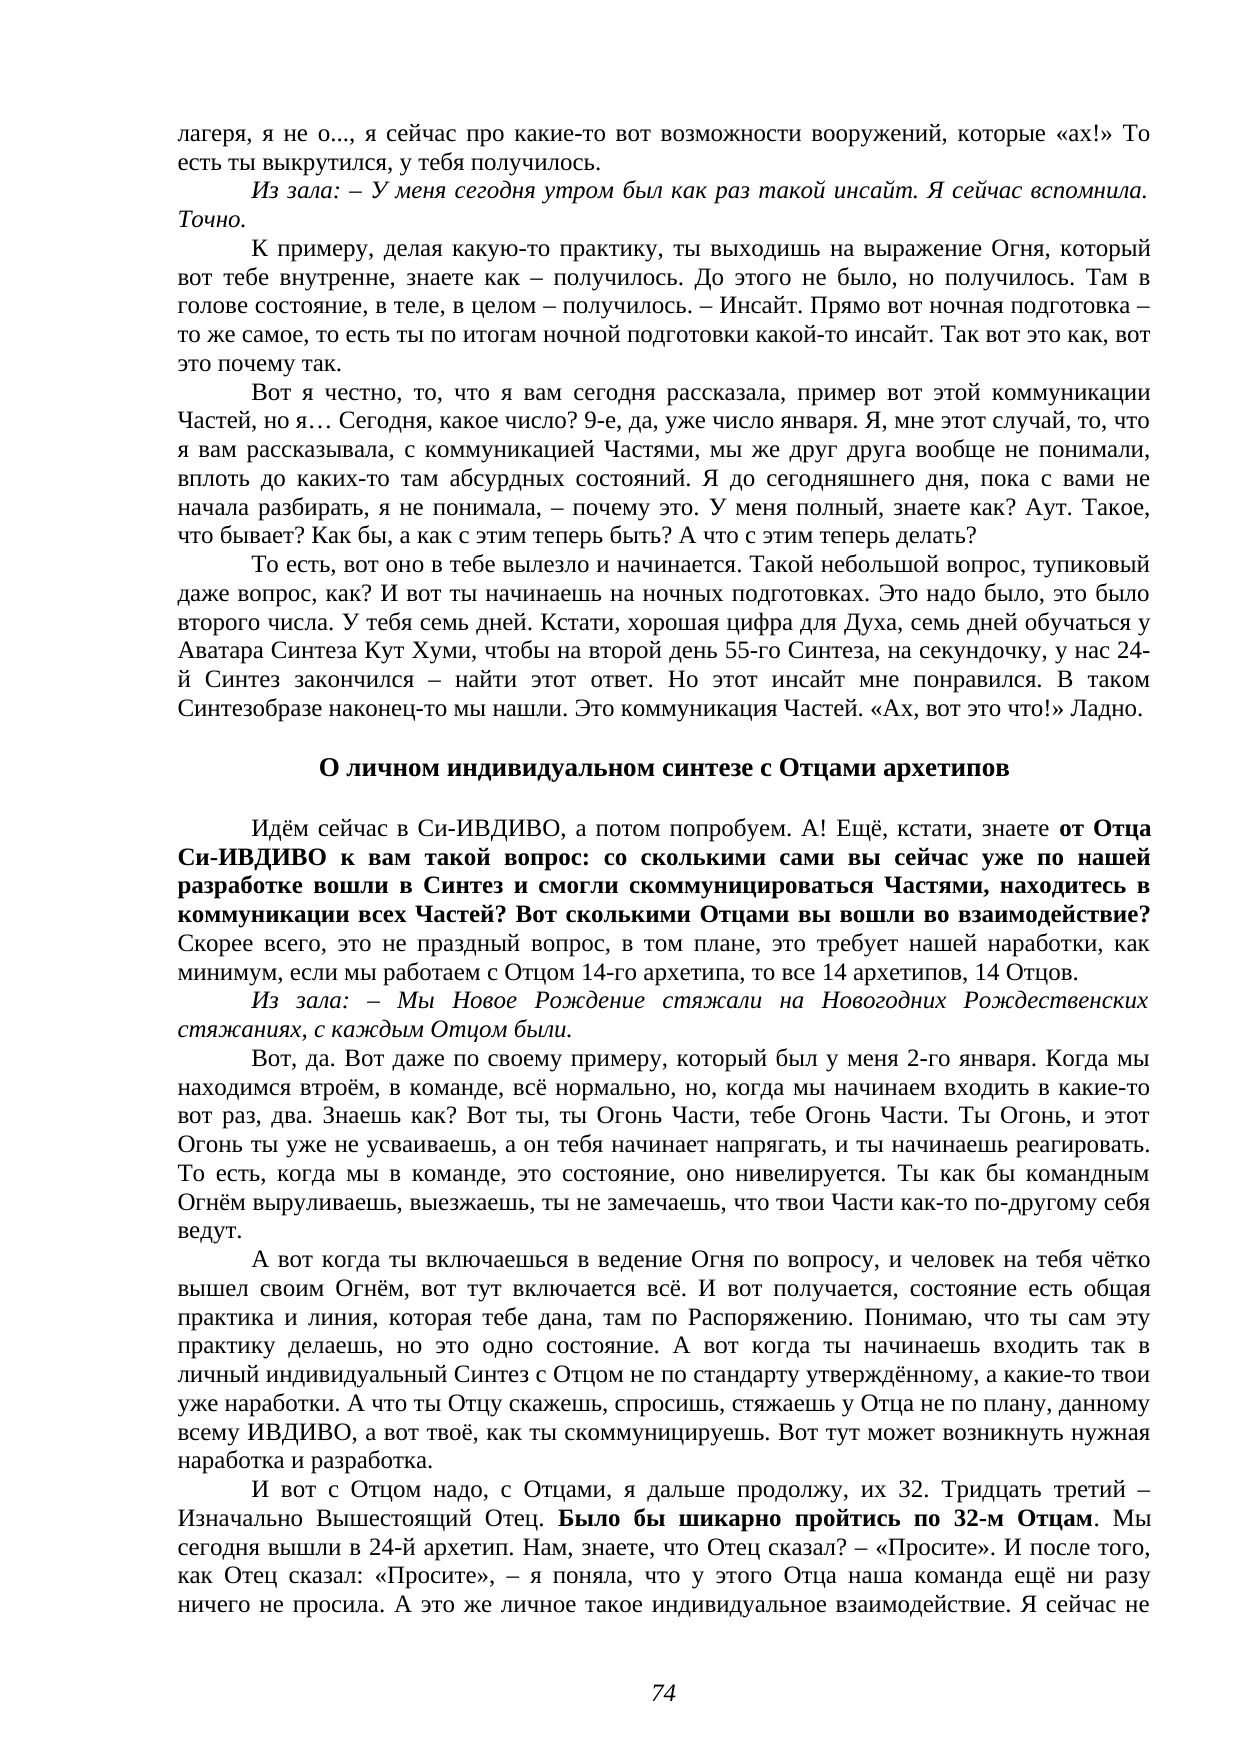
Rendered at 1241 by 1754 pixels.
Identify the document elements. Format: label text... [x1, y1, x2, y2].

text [177, 1474, 1152, 1618]
text Из зала: – Мы Новое Рождение стяжали на Новогодних Рождественских стяжаниях, с каждым Отцом были. [177, 985, 1152, 1043]
text Вот я честно, то, что я вам сегодня рассказала, пример вот этой коммуникации Частей, но я… Сегодня, какое число? 9-е, да, уже число января. Я, мне этот случай, то, что я вам рассказывала, с коммуникацией Частями, мы же друг друга вообще не понимали, вплоть до каких-то там абсурдных состояний. Я до сегодняшнего дня, пока с вами не начала разбирать, я не понимала, – почему это. У меня полный, знаете как? Аут. Такое, что бывает? Как бы, а как с этим теперь быть? А что с этим теперь делать? [177, 377, 1152, 549]
text То есть, вот оно в тебе вылезло и начинается. Такой небольшой вопрос, тупиковый даже вопрос, как? И вот ты начинаешь на ночных подготовках. Это надо было, это было второго числа. У тебя семь дней. Кстати, хорошая цифра для Духа, семь дней обучаться у Аватара Синтеза Кут Хуми, чтобы на второй день 55-го Синтеза, на секундочку, у нас 24-й Синтез закончился – найти этот ответ. Но этот инсайт мне понравился. В таком Синтезобразе наконец-то мы нашли. Это коммуникация Частей. «Ах, вот это что!» Ладно. [177, 549, 1152, 722]
text Из зала: – У меня сегодня утром был как раз такой инсайт. Я сейчас вспомнила. Точно. [177, 176, 1152, 233]
text О личном индивидуальном синтезе с Отцами архетипов [177, 751, 1152, 782]
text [177, 118, 1152, 176]
text К примеру, делая какую-то практику, ты выходишь на выражение Огня, который вот тебе внутренне, знаете как – получилось. До этого не было, но получилось. Там в голове состояние, в теле, в целом – получилось. – Инсайт. Прямо вот ночная подготовка – то же самое, то есть ты по итогам ночной подготовки какой-то инсайт. Так вот это как, вот это почему так. [177, 233, 1152, 377]
text А вот когда ты включаешься в ведение Огня по вопросу, и человек на тебя чётко вышел своим Огнём, вот тут включается всё. И вот получается, состояние есть общая практика и линия, которая тебе дана, там по Распоряжению. Понимаю, что ты сам эту практику делаешь, но это одно состояние. А вот когда ты начинаешь входить так в личный индивидуальный Синтез с Отцом не по стандарту утверждённому, а какие-то твои уже наработки. А что ты Отцу скажешь, спросишь, стяжаешь у Отца не по плану, данному всему ИВДИВО, а вот твоё, как ты скоммуницируешь. Вот тут может возникнуть нужная наработка и разработка. [177, 1244, 1152, 1474]
text Идём сейчас в Си-ИВДИВО, а потом попробуем. А! Ещё, кстати, знаете от Отца Си-ИВДИВО к вам такой вопрос: со сколькими сами вы сейчас уже по нашей разработке вошли в Синтез и смогли скоммуницироваться Частями, находитесь в коммуникации всех Частей? Вот сколькими Отцами вы вошли во взаимодействие? Скорее всего, это не праздный вопрос, в том плане, это требует нашей наработки, как минимум, если мы работаем с Отцом 14-го архетипа, то все 14 архетипов, 14 Отцов. [177, 813, 1152, 985]
text Вот, да. Вот даже по своему примеру, который был у меня 2-го января. Когда мы находимся втроём, в команде, всё нормально, но, когда мы начинаем входить в какие-то вот раз, два. Знаешь как? Вот ты, ты Огонь Части, тебе Огонь Части. Ты Огонь, и этот Огонь ты уже не усваиваешь, а он тебя начинает напрягать, и ты начинаешь реагировать. То есть, когда мы в команде, это состояние, оно нивелируется. Ты как бы командным Огнём выруливаешь, выезжаешь, ты не замечаешь, что твои Части как-то по-другому себя ведут. [177, 1043, 1152, 1244]
